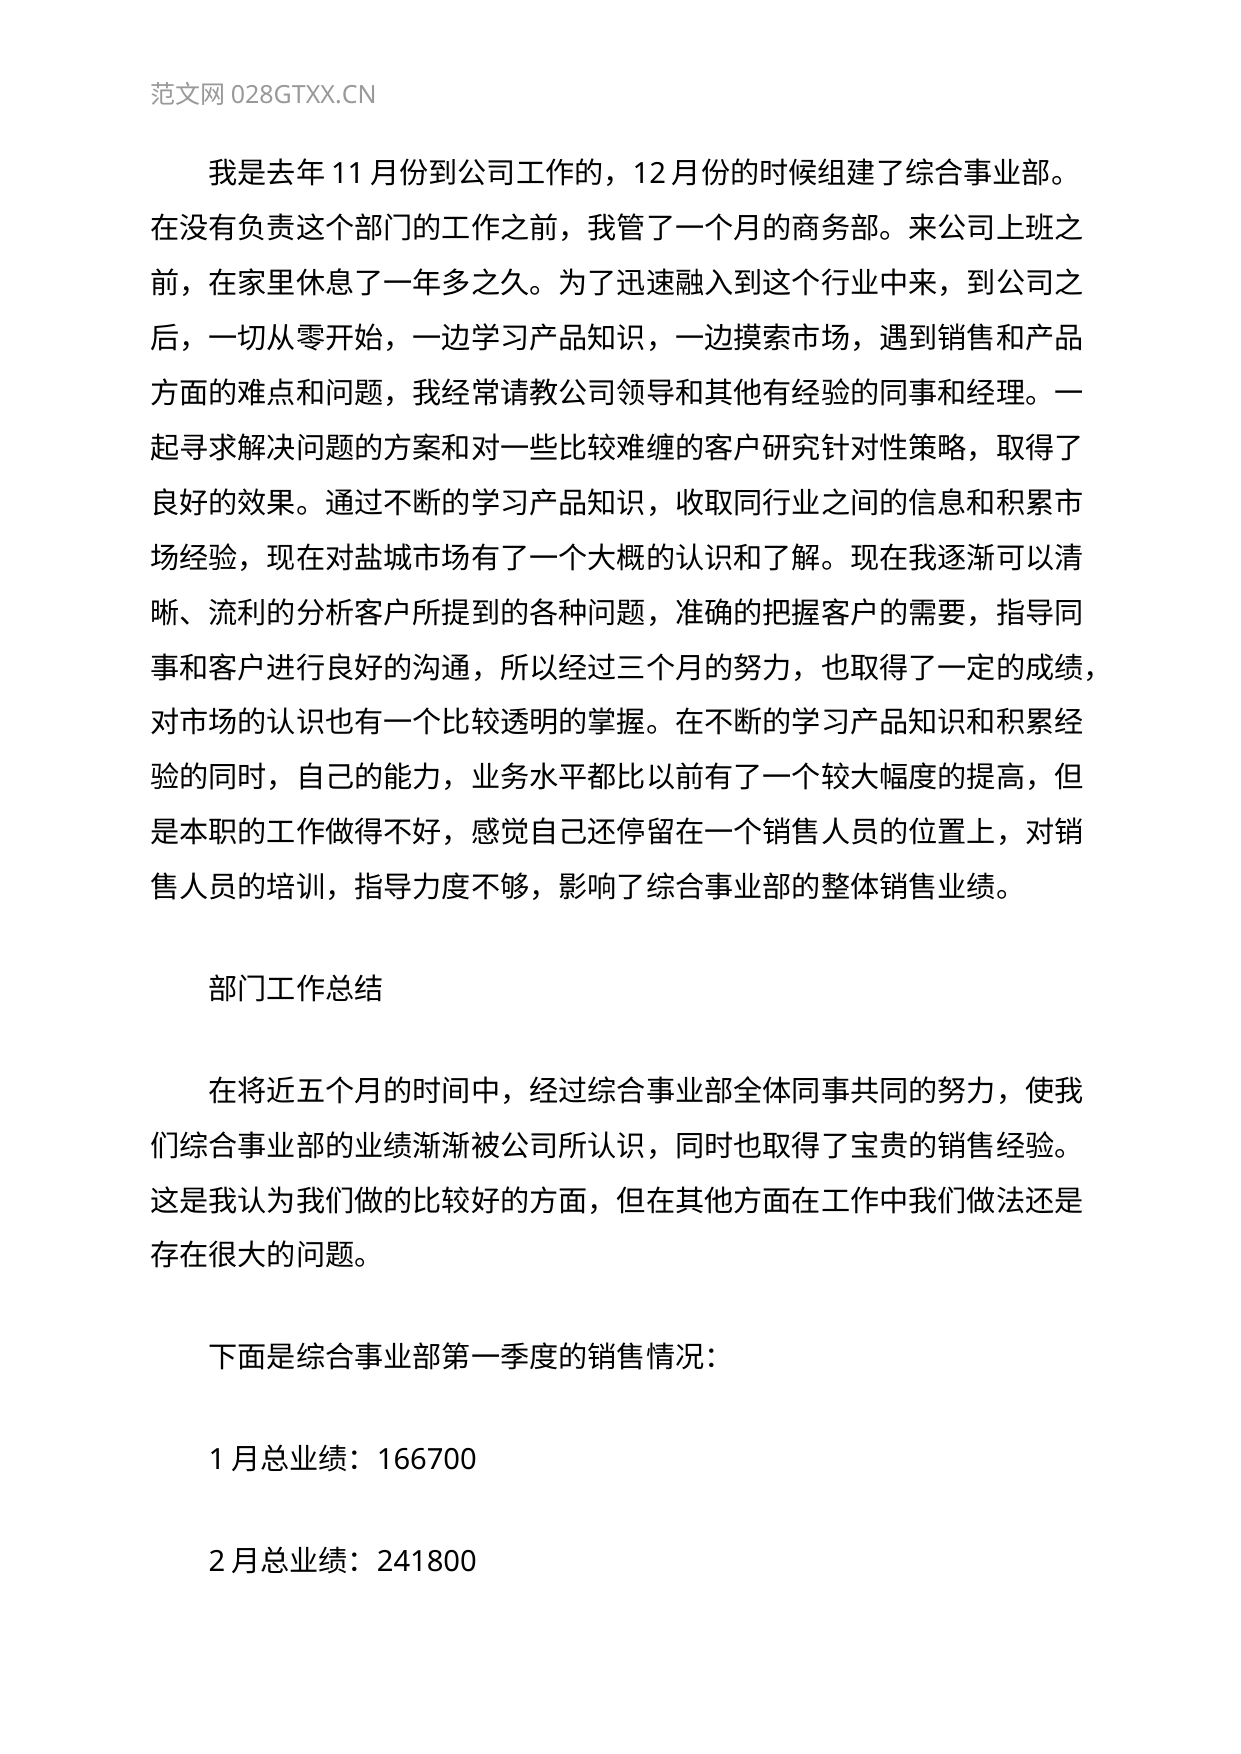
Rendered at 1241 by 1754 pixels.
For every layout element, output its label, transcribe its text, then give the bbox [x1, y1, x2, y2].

text 2月总业绩：241800 [150, 1537, 1090, 1580]
text 我是去年11月份到公司工作的，12月份的时候组建了综合事业部。在没有负责这个部门的工作之前，我管了一个月的商务部。来公司上班之前，在家里休息了一年多之久。为了迅速融入到这个行业中来，到公司之后，一切从零开始，一边学习产品知识，一边摸索市场，遇到销售和产品方面的难点和问题，我经常请教公司领导和其他有经验的同事和经理。一起寻求解决问题的方案和对一些比较难缠的客户研究针对性策略，取得了良好的效果。通过不断的学习产品知识，收取同行业之间的信息和积累市场经验，现在对盐城市场有了一个大概的认识和了解。现在我逐渐可以清晰、流利的分析客户所提到的各种问题，准确的把握客户的需要，指导同事和客户进行良好的沟通，所以经过三个月的努力，也取得了一定的成绩，对市场的认识也有一个比较透明的掌握。在不断的学习产品知识和积累经验的同时，自己的能力，业务水平都比以前有了一个较大幅度的提高，但是本职的工作做得不好，感觉自己还停留在一个销售人员的位置上，对销售人员的培训，指导力度不够，影响了综合事业部的整体销售业绩。 [150, 150, 1090, 906]
text 1月总业绩：166700 [150, 1436, 1090, 1478]
text 下面是综合事业部第一季度的销售情况： [150, 1334, 1090, 1376]
text 在将近五个月的时间中，经过综合事业部全体同事共同的努力，使我们综合事业部的业绩渐渐被公司所认识，同时也取得了宝贵的销售经验。这是我认为我们做的比较好的方面，但在其他方面在工作中我们做法还是存在很大的问题。 [150, 1067, 1090, 1274]
text 部门工作总结 [150, 966, 1090, 1008]
